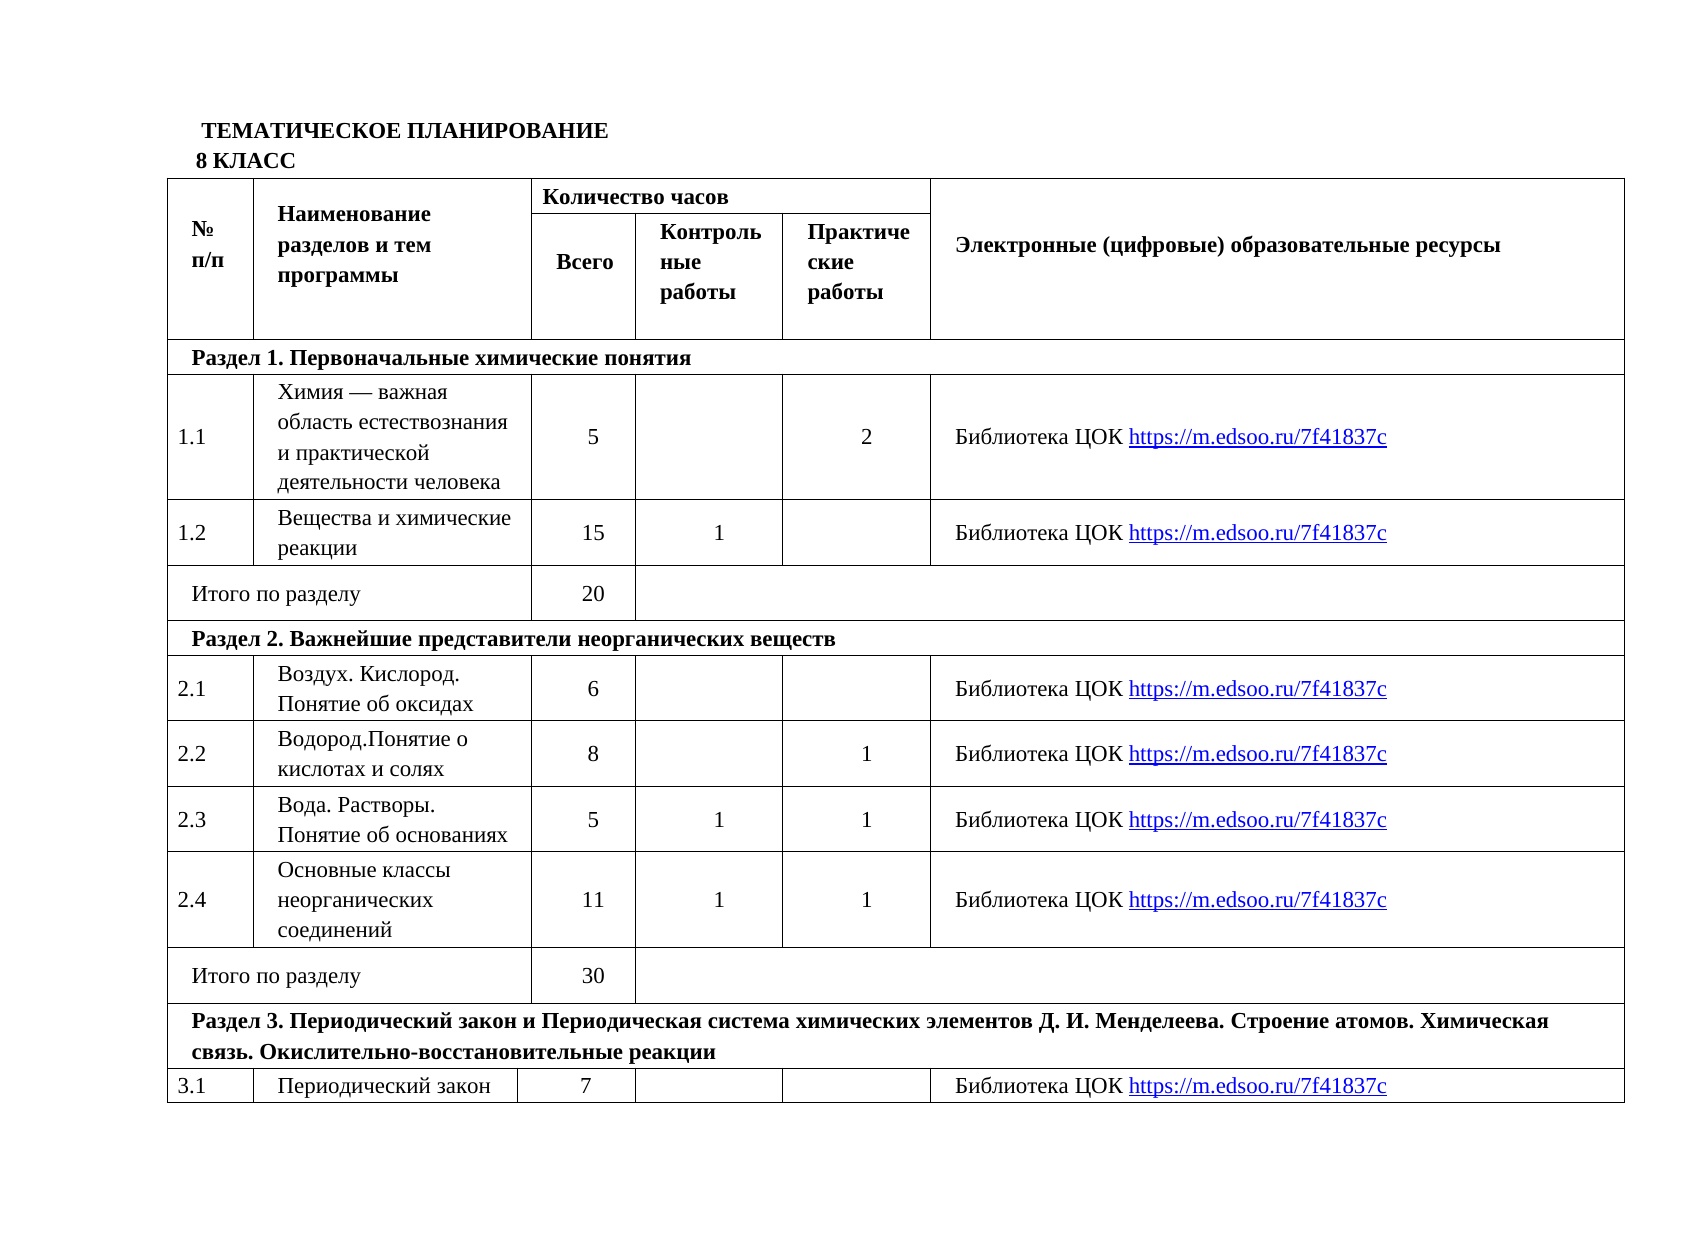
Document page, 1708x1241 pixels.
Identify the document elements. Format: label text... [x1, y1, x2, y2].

table_header Количество часов [532, 179, 930, 212]
table_cell [636, 375, 782, 499]
table_cell [636, 948, 1624, 1002]
table_cell [636, 1069, 782, 1102]
table_cell Химия — важная область естествознания и практической деятельности человека [254, 375, 531, 499]
table_cell 1 [636, 787, 782, 851]
table_cell Раздел 2. Важнейшие представители неорганических веществ [168, 621, 1624, 655]
table_cell 3.1 [168, 1069, 253, 1102]
table_cell Раздел 3. Периодический закон и Периодическая система химических элементов Д. И. Менделеева. Строение атомов. Химическая связь. Окислительно-восстановительные реакции [168, 1004, 1624, 1068]
table_cell Библиотека ЦОК https://m.edsoo.ru/7f41837c [931, 375, 1624, 499]
table_cell [783, 1069, 930, 1102]
table_cell 5 [532, 375, 635, 499]
table_cell 2 [783, 375, 930, 499]
table_cell 1 [783, 721, 930, 786]
table_cell 2.1 [168, 656, 253, 720]
table_cell [636, 656, 782, 720]
table_cell 2.4 [168, 852, 253, 947]
table_cell [783, 500, 930, 564]
table_cell Основные классы неорганических соединений [254, 852, 531, 947]
table_cell 1 [783, 852, 930, 947]
table_cell Контроль ные работы [636, 214, 782, 338]
table_cell 2.3 [168, 787, 253, 851]
table_cell 1 [636, 500, 782, 564]
table_cell 30 [532, 948, 635, 1002]
table_cell Воздух. Кислород. Понятие об оксидах [254, 656, 531, 720]
table_cell Водород.Понятие о кислотах и солях [254, 721, 531, 786]
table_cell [931, 1069, 1624, 1102]
table_cell Библиотека ЦОК https://m.edsoo.ru/7f41837c [931, 721, 1624, 786]
table_header Наименование разделов и тем программы [254, 179, 531, 338]
table_cell 1 [636, 852, 782, 947]
table_cell Вода. Растворы. Понятие об основаниях [254, 787, 531, 851]
text ТЕМАТИЧЕСКОЕ ПЛАНИРОВАНИЕ 8 КЛАСС [196, 117, 611, 174]
table_cell 1.1 [168, 375, 253, 499]
table_cell Итого по разделу [168, 948, 531, 1002]
table_cell 11 [532, 852, 635, 947]
table_cell Библиотека ЦОК https://m.edsoo.ru/7f41837c [931, 787, 1624, 851]
table_cell 5 [532, 787, 635, 851]
table_cell [636, 566, 1624, 620]
table_header Электронные (цифровые) образовательные ресурсы [931, 179, 1624, 338]
table_header № п/п [168, 179, 253, 338]
table_cell [783, 656, 930, 720]
table_cell Итого по разделу [168, 566, 531, 620]
table_cell 1 [783, 787, 930, 851]
table_cell 2.2 [168, 721, 253, 786]
table_cell 15 [532, 500, 635, 564]
table_cell 20 [532, 566, 635, 620]
table_cell Библиотека ЦОК https://m.edsoo.ru/7f41837c [931, 852, 1624, 947]
table_cell 1.2 [168, 500, 253, 564]
table_cell Вещества и химические реакции [254, 500, 531, 564]
table_cell Всего [532, 214, 635, 338]
table_cell [636, 721, 782, 786]
table_cell Периодический закон [254, 1069, 517, 1102]
table_cell 7 [518, 1069, 635, 1102]
table_cell Библиотека ЦОК https://m.edsoo.ru/7f41837c [931, 656, 1624, 720]
table_cell Раздел 1. Первоначальные химические понятия [168, 340, 1624, 373]
table_cell Практиче ские работы [783, 214, 930, 338]
table_cell 6 [532, 656, 635, 720]
table_cell Библиотека ЦОК https://m.edsoo.ru/7f41837c [931, 500, 1624, 564]
table_cell 8 [532, 721, 635, 786]
